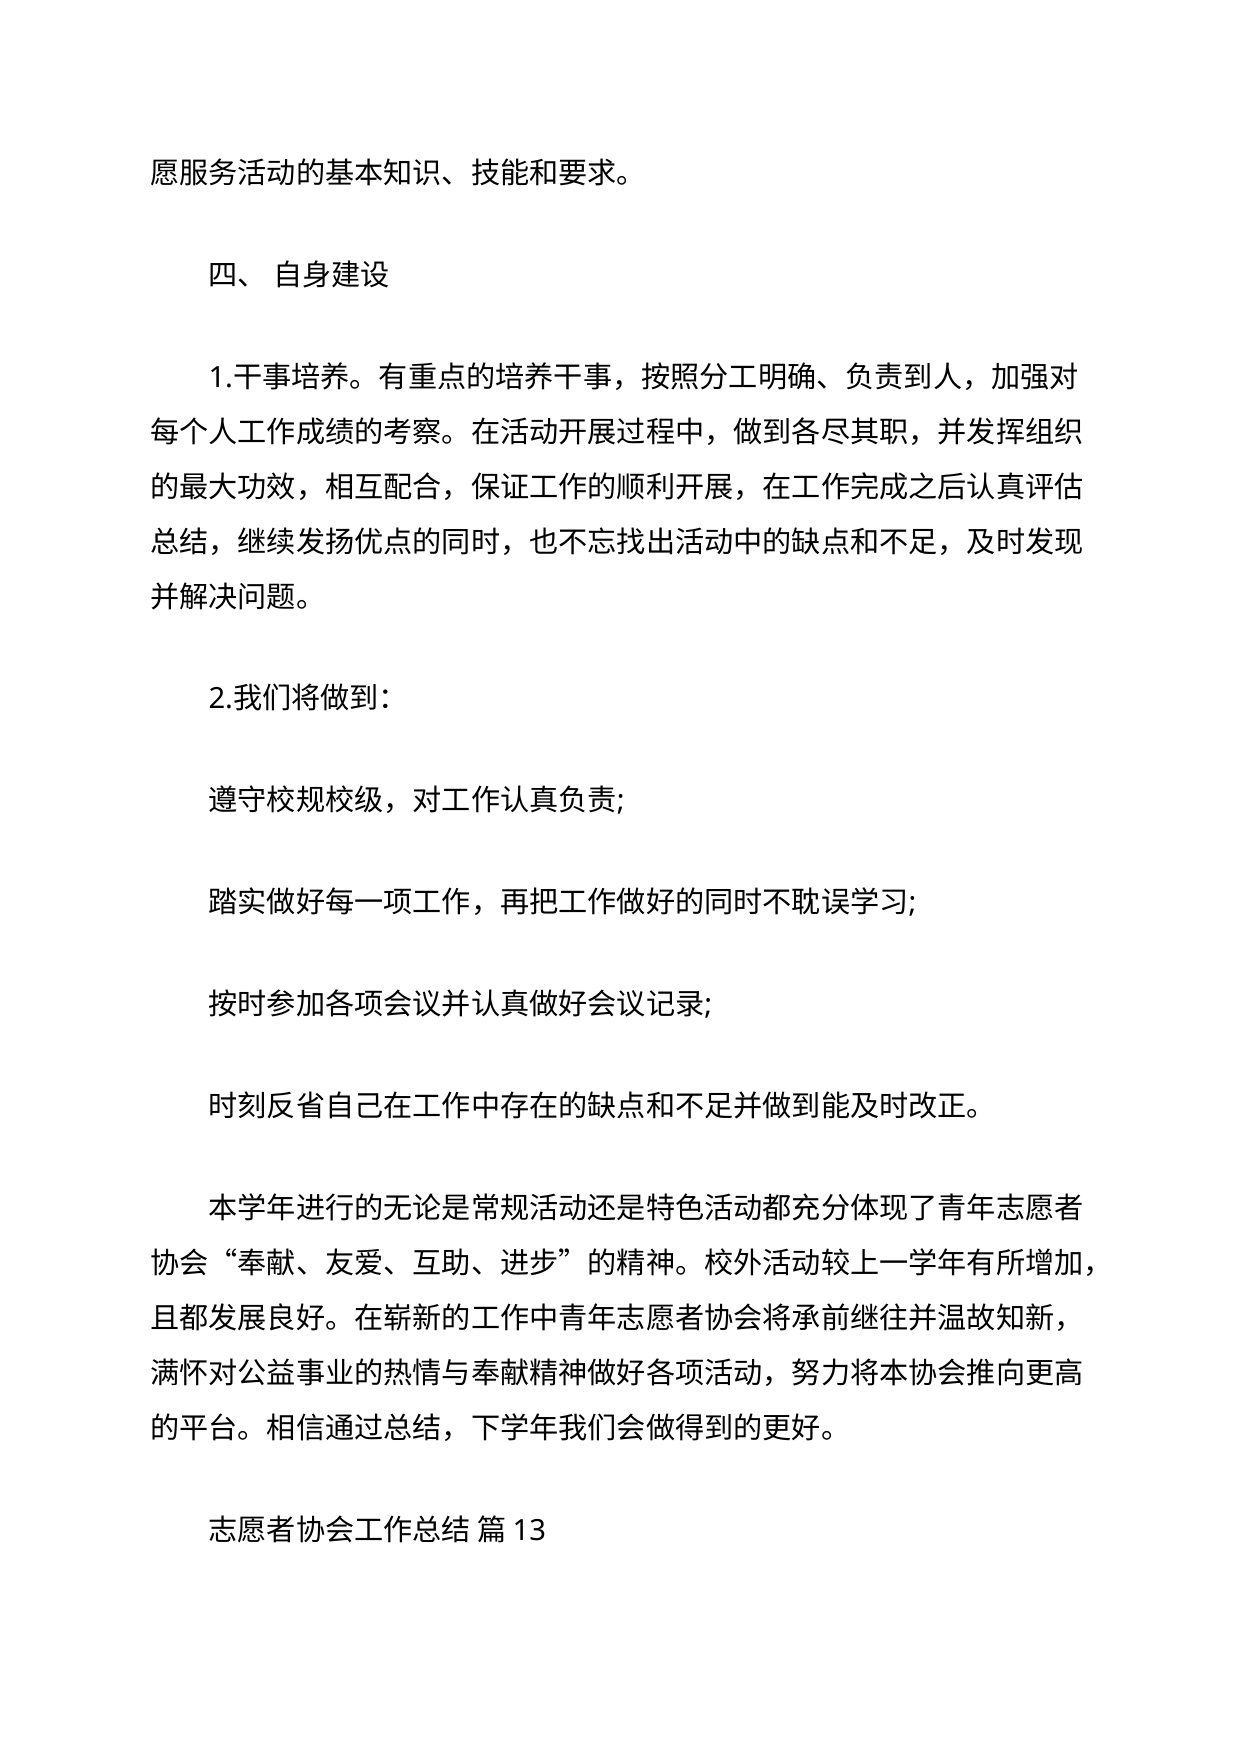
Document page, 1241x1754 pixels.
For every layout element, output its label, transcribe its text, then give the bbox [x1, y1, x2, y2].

text 本学年进行的无论是常规活动还是特色活动都充分体现了青年志愿者协会“奉献、友爱、互助、进步”的精神。校外活动较上一学年有所增加，且都发展良好。在崭新的工作中青年志愿者协会将承前继往并温故知新，满怀对公益事业的热情与奉献精神做好各项活动，努力将本协会推向更高的平台。相信通过总结，下学年我们会做得到的更好。 [150, 1185, 1090, 1447]
text 志愿者协会工作总结 篇13 [150, 1506, 1090, 1548]
text 1.干事培养。有重点的培养干事，按照分工明确、负责到人，加强对每个人工作成绩的考察。在活动开展过程中，做到各尽其职，并发挥组织的最大功效，相互配合，保证工作的顺利开展，在工作完成之后认真评估总结，继续发扬优点的同时，也不忘找出活动中的缺点和不足，及时发现并解决问题。 [150, 353, 1090, 616]
text 按时参加各项会议并认真做好会议记录; [150, 981, 1090, 1023]
text 时刻反省自己在工作中存在的缺点和不足并做到能及时改正。 [150, 1083, 1090, 1125]
text 踏实做好每一项工作，再把工作做好的同时不耽误学习; [150, 879, 1090, 921]
text 遵守校规校级，对工作认真负责; [150, 777, 1090, 819]
text 2.我们将做到： [150, 675, 1090, 717]
text 四、 自身建设 [150, 252, 1090, 294]
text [150, 150, 1090, 192]
